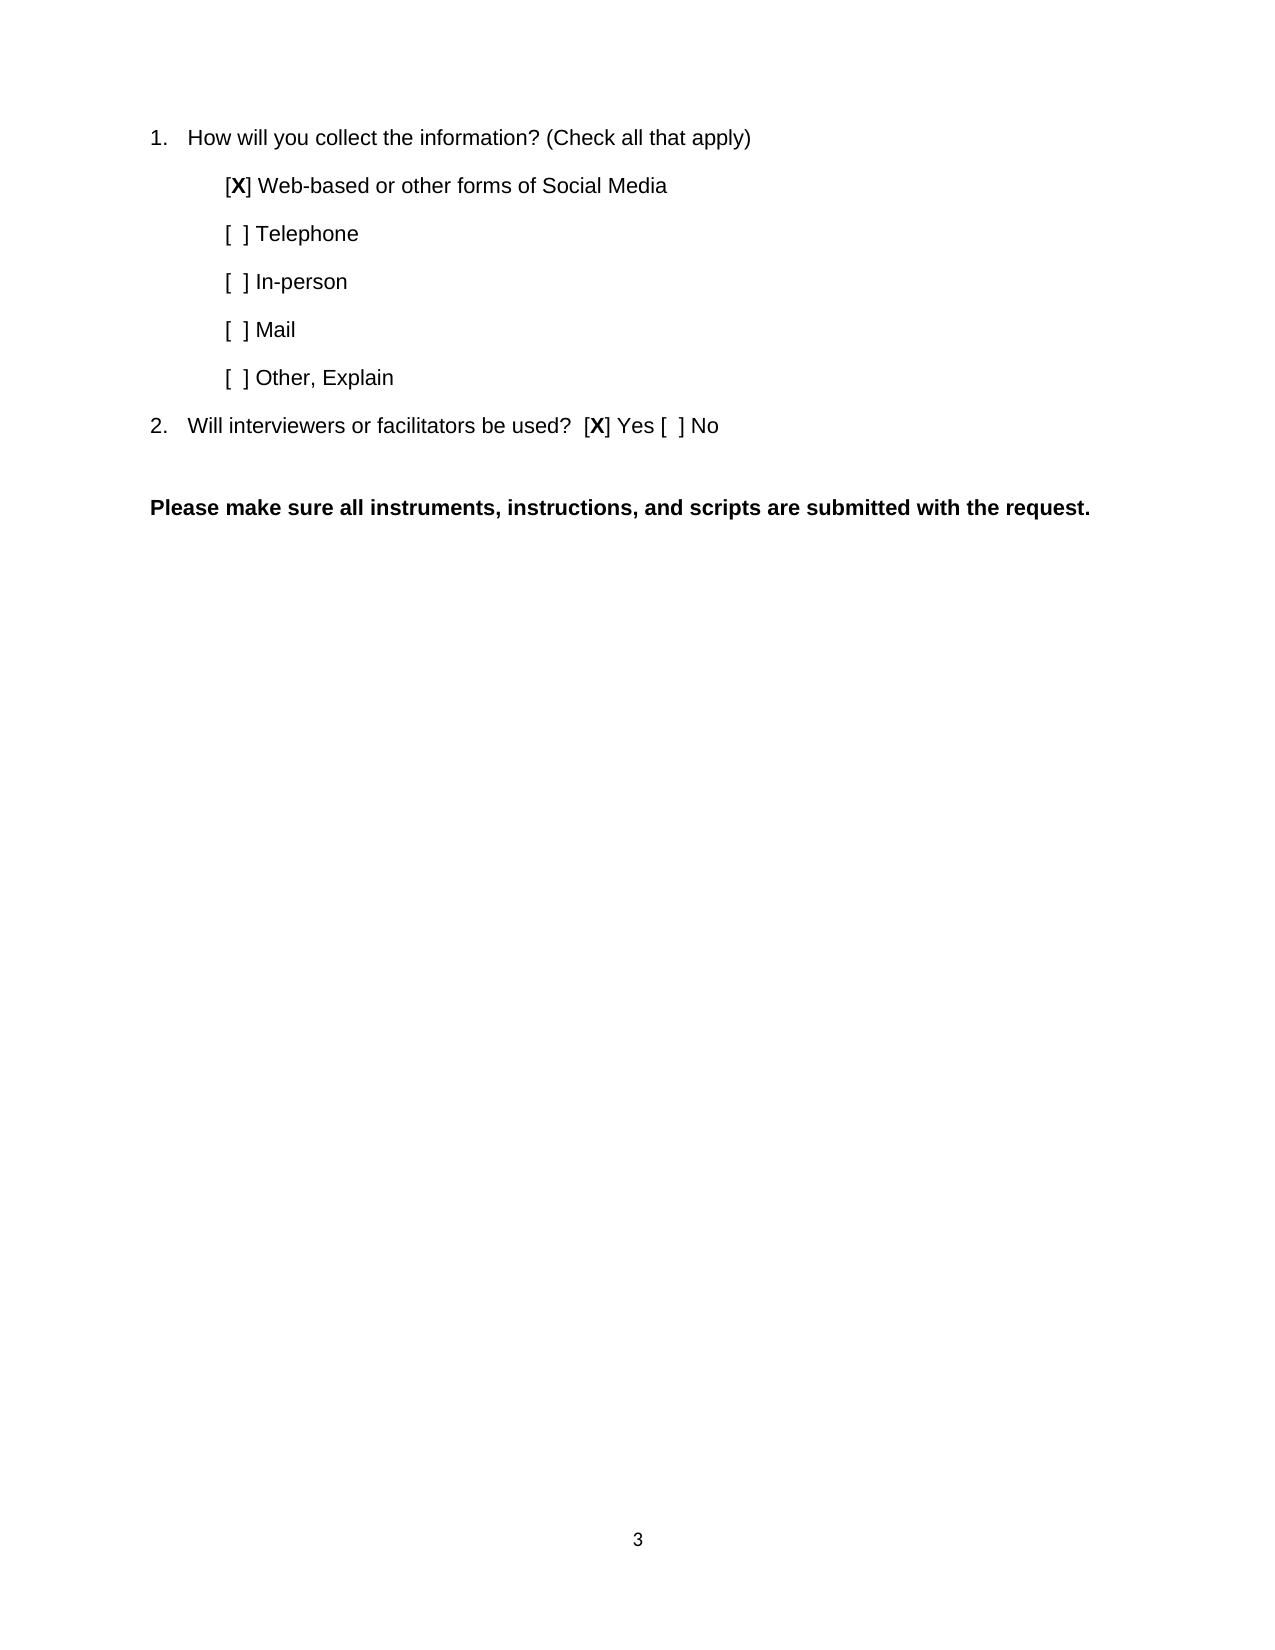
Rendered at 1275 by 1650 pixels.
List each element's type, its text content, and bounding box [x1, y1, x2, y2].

text [ ] Other, Explain [225, 365, 1125, 390]
text Please make sure all instruments, instructions, and scripts are submitted with the request. [150, 495, 1125, 520]
text [X] Web-based or other forms of Social Media [225, 173, 1125, 198]
text [ ] Telephone [225, 221, 1125, 246]
list Will interviewers or facilitators be used? [X] Yes [ ] No [150, 413, 1125, 438]
text [ ] Mail [225, 317, 1125, 342]
list How will you collect the information? (Check all that apply) [150, 124, 1125, 150]
text [ ] In-person [225, 269, 1125, 294]
